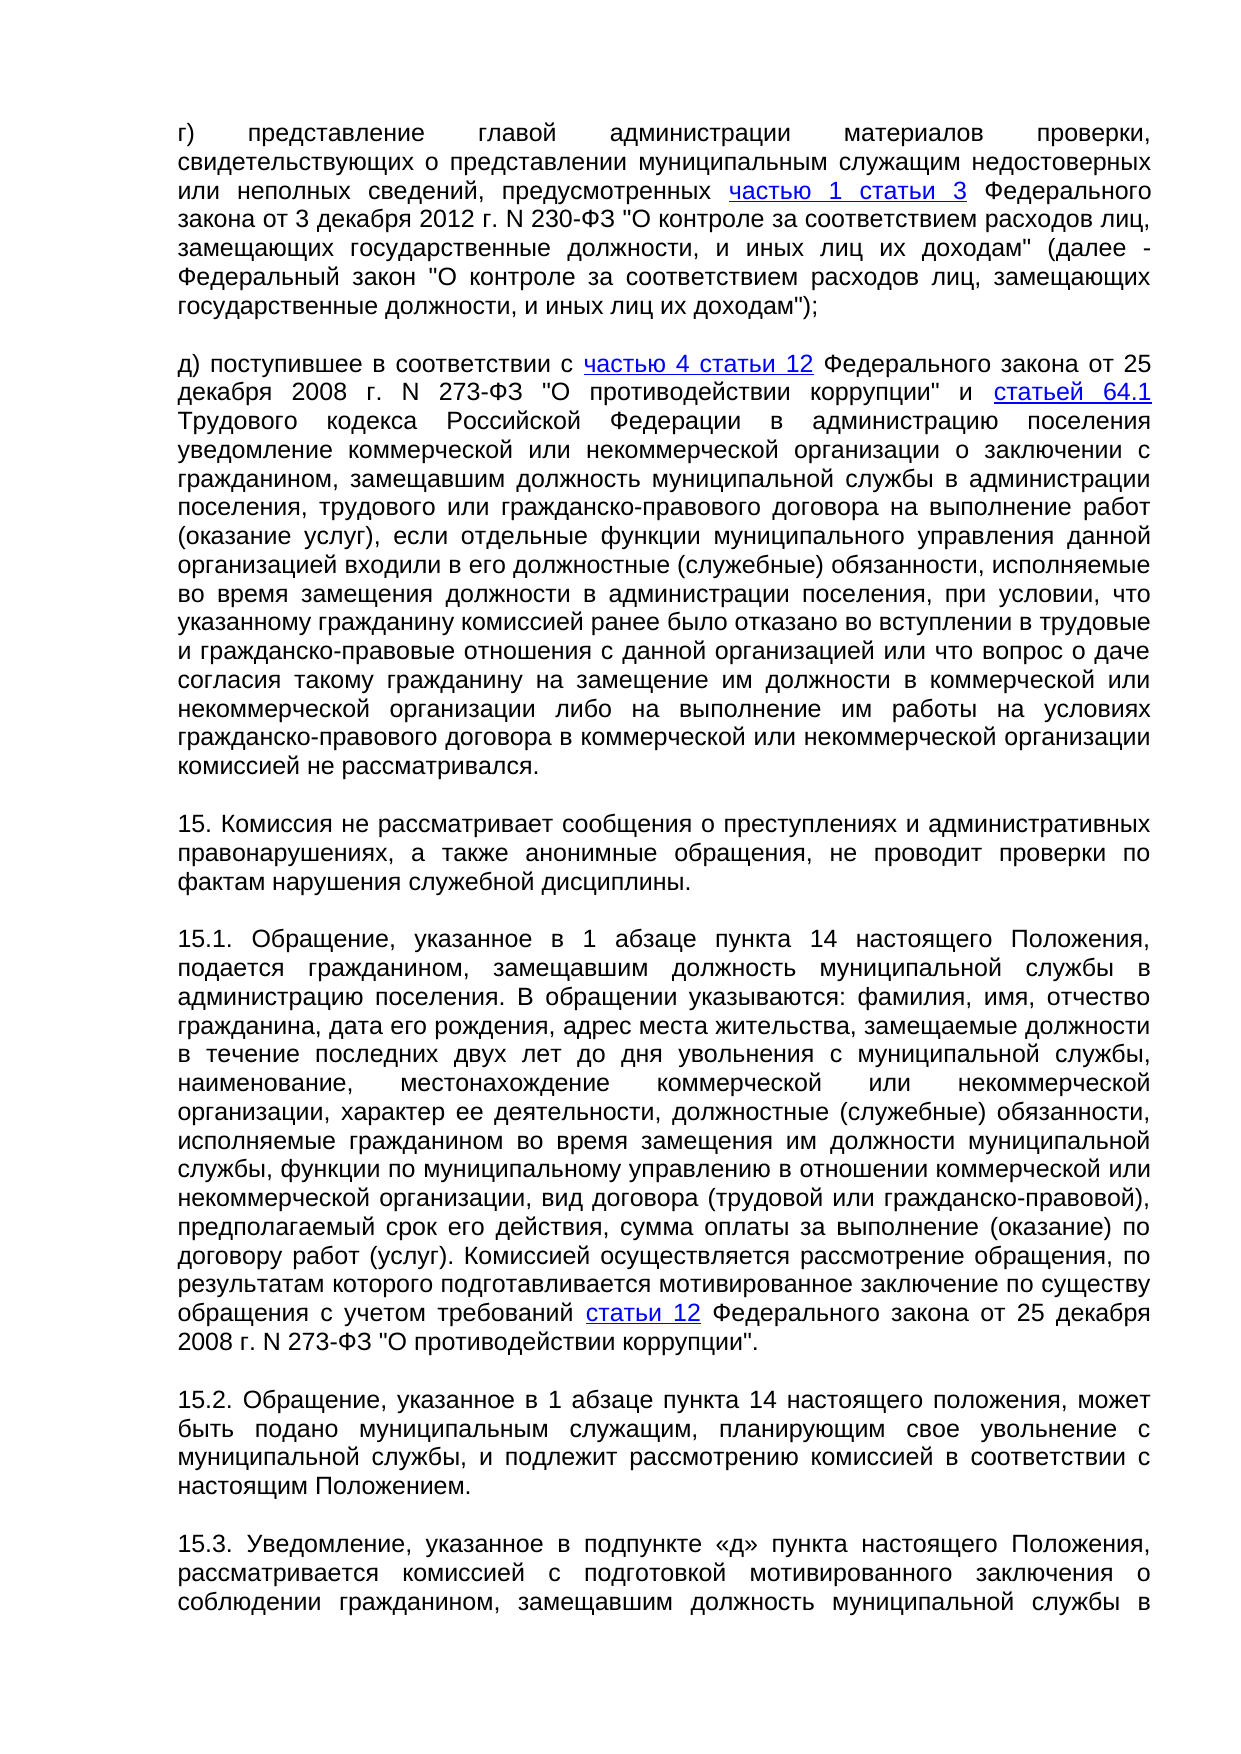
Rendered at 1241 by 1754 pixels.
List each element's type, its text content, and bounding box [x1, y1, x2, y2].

text 15.1. Обращение, указанное в 1 абзаце пункта 14 настоящего Положения, подается гражданином, замещавшим должность муниципальной службы в администрацию поселения. В обращении указываются: фамилия, имя, отчество гражданина, дата его рождения, адрес места жительства, замещаемые должности в течение последних двух лет до дня увольнения с муниципальной службы, наименование, местонахождение коммерческой или некоммерческой организации, характер ее деятельности, должностные (служебные) обязанности, исполняемые гражданином во время замещения им должности муниципальной службы, функции по муниципальному управлению в отношении коммерческой или некоммерческой организации, вид договора (трудовой или гражданско-правовой), предполагаемый срок его действия, сумма оплаты за выполнение (оказание) по договору работ (услуг). Комиссией осуществляется рассмотрение обращения, по результатам которого подготавливается мотивированное заключение по существу обращения с учетом требований статьи 12 Федерального закона от 25 декабря 2008 г. N 273-ФЗ "О противодействии коррупции". [177, 924, 1152, 1356]
text г) представление главой администрации материалов проверки, свидетельствующих о представлении муниципальным служащим недостоверных или неполных сведений, предусмотренных частью 1 статьи 3 Федерального закона от 3 декабря 2012 г. N 230-ФЗ "О контроле за соответствием расходов лиц, замещающих государственные должности, и иных лиц их доходам" (далее - Федеральный закон "О контроле за соответствием расходов лиц, замещающих государственные должности, и иных лиц их доходам"); [177, 118, 1152, 319]
text 15. Комиссия не рассматривает сообщения о преступлениях и административных правонарушениях, а также анонимные обращения, не проводит проверки по фактам нарушения служебной дисциплины. [177, 809, 1152, 895]
text 15.2. Обращение, указанное в 1 абзаце пункта 14 настоящего положения, может быть подано муниципальным служащим, планирующим свое увольнение с муниципальной службы, и подлежит рассмотрению комиссией в соответствии с настоящим Положением. [177, 1385, 1152, 1500]
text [177, 1529, 1152, 1615]
text д) поступившее в соответствии с частью 4 статьи 12 Федерального закона от 25 декабря 2008 г. N 273-ФЗ "О противодействии коррупции" и статьей 64.1 Трудового кодекса Российской Федерации в администрацию поселения уведомление коммерческой или некоммерческой организации о заключении с гражданином, замещавшим должность муниципальной службы в администрации поселения, трудового или гражданско-правового договора на выполнение работ (оказание услуг), если отдельные функции муниципального управления данной организацией входили в его должностные (служебные) обязанности, исполняемые во время замещения должности в администрации поселения, при условии, что указанному гражданину комиссией ранее было отказано во вступлении в трудовые и гражданско-правовые отношения с данной организацией или что вопрос о даче согласия такому гражданину на замещение им должности в коммерческой или некоммерческой организации либо на выполнение им работы на условиях гражданско-правового договора в коммерческой или некоммерческой организации комиссией не рассматривался. [177, 348, 1152, 780]
